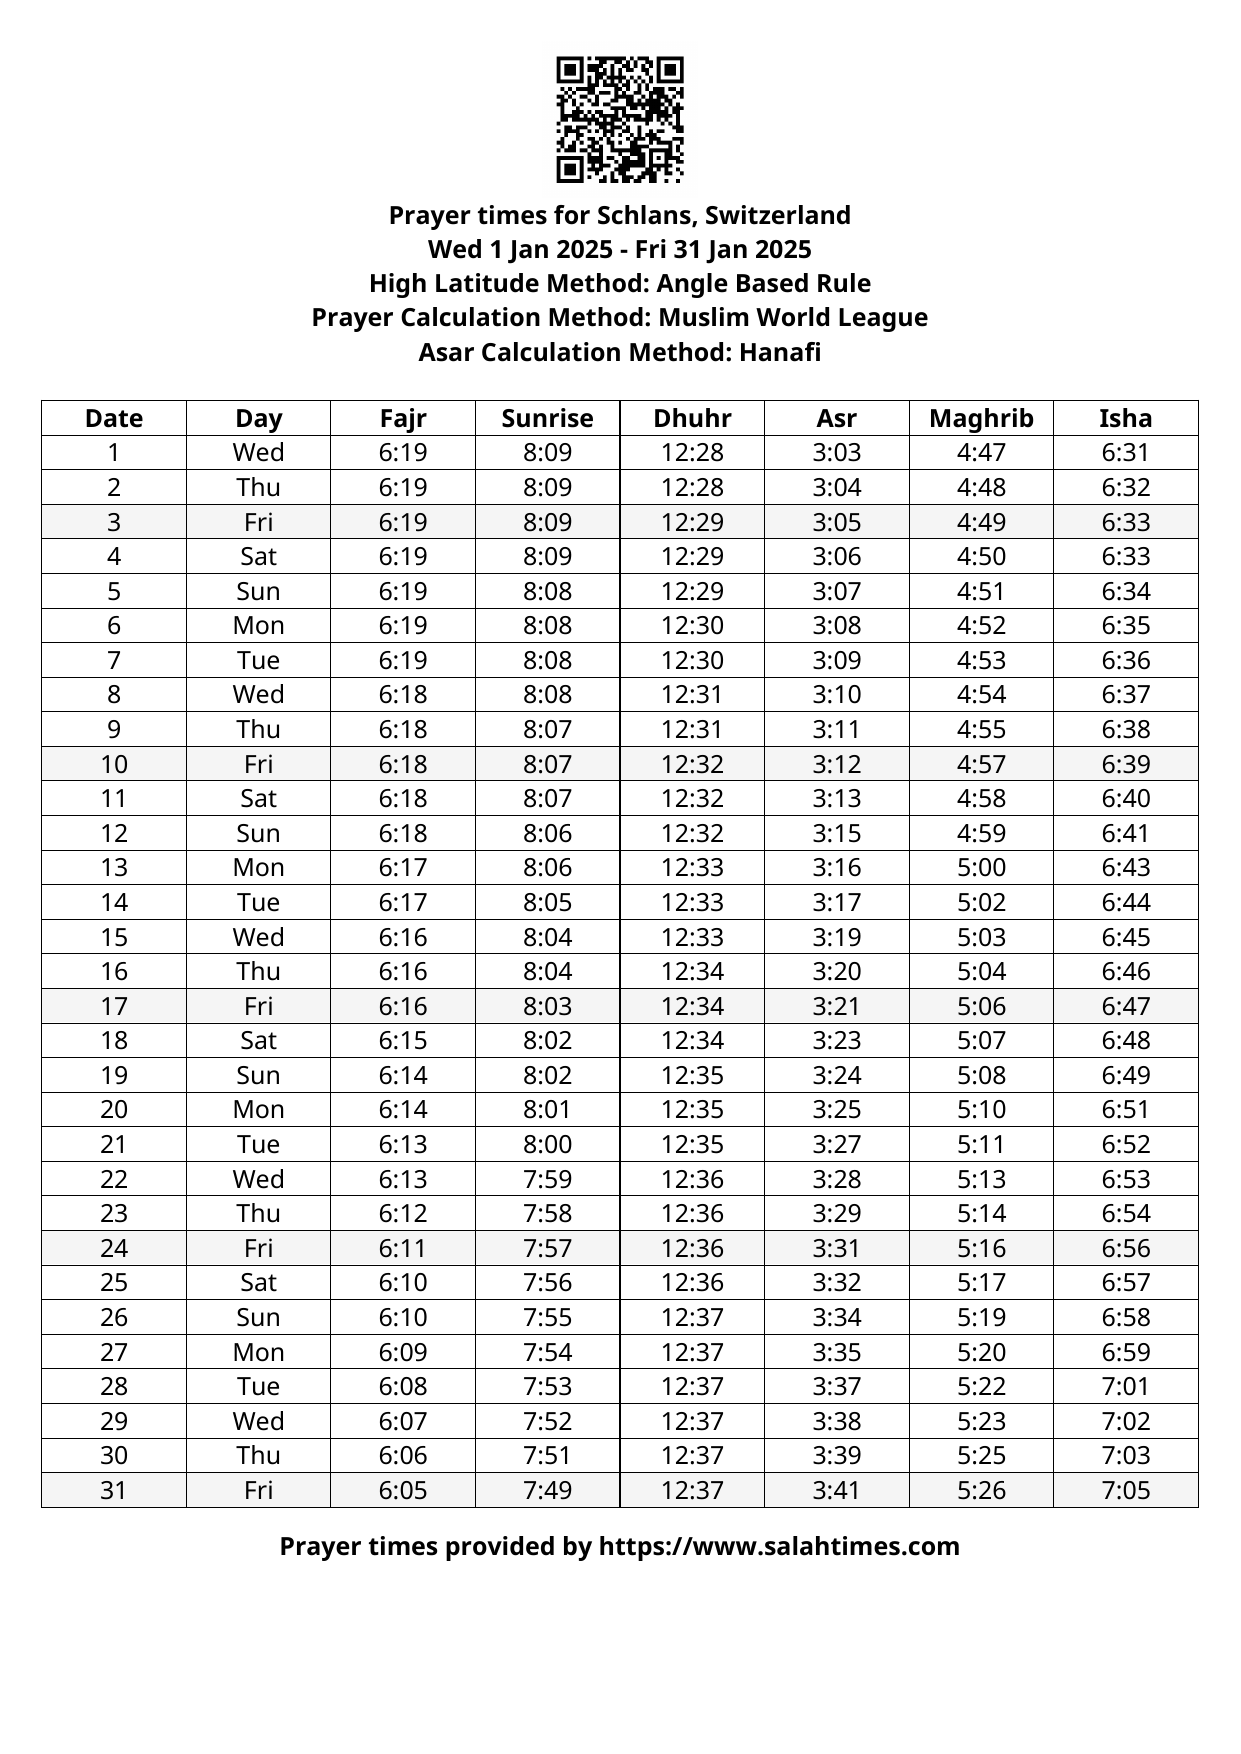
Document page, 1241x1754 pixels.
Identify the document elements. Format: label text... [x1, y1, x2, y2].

table_cell 3:11 [765, 712, 909, 746]
table_cell 6:15 [331, 1024, 475, 1057]
table_cell 12 [42, 816, 186, 849]
table_cell 6:33 [1054, 539, 1198, 573]
table_cell 3:05 [765, 505, 909, 538]
table_cell 3:19 [765, 920, 909, 953]
table_cell 28 [42, 1369, 186, 1403]
table_cell 3:41 [765, 1473, 909, 1507]
text High Latitude Method: Angle Based Rule [42, 266, 1198, 300]
table_cell 12:28 [621, 470, 764, 504]
table_cell Thu [187, 470, 330, 504]
table_cell Thu [187, 1439, 330, 1472]
table_cell 3:24 [765, 1058, 909, 1092]
table_cell 7:55 [476, 1300, 619, 1334]
table_cell 29 [42, 1404, 186, 1437]
table_cell 8:09 [476, 470, 619, 504]
table_cell 12:37 [621, 1473, 764, 1507]
table_cell 3:10 [765, 678, 909, 711]
table_cell 3:23 [765, 1024, 909, 1057]
table_cell 6:19 [331, 505, 475, 538]
table_cell 16 [42, 954, 186, 988]
table_cell 8:08 [476, 609, 619, 642]
table_cell 3:17 [765, 885, 909, 919]
table_cell 5:14 [910, 1196, 1053, 1230]
table_cell 4:58 [910, 781, 1053, 815]
table_cell Wed [187, 920, 330, 953]
table_cell 12:37 [621, 1439, 764, 1472]
table_cell 17 [42, 989, 186, 1022]
table_cell 3:27 [765, 1127, 909, 1161]
table_cell 3:16 [765, 851, 909, 884]
table_header Day [187, 401, 330, 434]
table_cell 7:03 [1054, 1439, 1198, 1472]
table_cell 6:19 [331, 574, 475, 607]
table_cell 12:34 [621, 954, 764, 988]
text Wed 1 Jan 2025 - Fri 31 Jan 2025 [42, 232, 1198, 266]
table_cell 7:57 [476, 1231, 619, 1264]
table_cell 4:54 [910, 678, 1053, 711]
table_cell 4:47 [910, 436, 1053, 469]
table_cell 6:19 [331, 436, 475, 469]
table_cell 3:34 [765, 1300, 909, 1334]
table_cell 5:17 [910, 1266, 1053, 1299]
table_cell 8:08 [476, 678, 619, 711]
text Prayer times provided by https://www.salahtimes.com [42, 1528, 1198, 1563]
table_cell 12:29 [621, 574, 764, 607]
table_cell 5:06 [910, 989, 1053, 1022]
table_header Fajr [331, 401, 475, 434]
table_cell 8:09 [476, 436, 619, 469]
table_cell 7:54 [476, 1335, 619, 1368]
table_cell 18 [42, 1024, 186, 1057]
picture [542, 41, 699, 198]
table_cell 12:37 [621, 1300, 764, 1334]
table_cell 12:33 [621, 885, 764, 919]
table_cell Fri [187, 1231, 330, 1264]
table_cell 31 [42, 1473, 186, 1507]
table_cell 6:18 [331, 712, 475, 746]
table_cell 5:08 [910, 1058, 1053, 1092]
table_cell 8:09 [476, 505, 619, 538]
table_cell 6:16 [331, 989, 475, 1022]
table_cell 19 [42, 1058, 186, 1092]
table_cell 6:19 [331, 470, 475, 504]
table_cell 6:13 [331, 1127, 475, 1161]
table_cell 13 [42, 851, 186, 884]
table_header Dhuhr [621, 401, 764, 434]
table_cell 6:09 [331, 1335, 475, 1368]
table_cell 5:22 [910, 1369, 1053, 1403]
table_cell 12:35 [621, 1127, 764, 1161]
table_cell 4:57 [910, 747, 1053, 780]
table_cell 12:33 [621, 851, 764, 884]
table_header Isha [1054, 401, 1198, 434]
table_cell 3:29 [765, 1196, 909, 1230]
table_cell 5:04 [910, 954, 1053, 988]
table_cell Thu [187, 712, 330, 746]
table_cell 6:34 [1054, 574, 1198, 607]
table_cell 3:35 [765, 1335, 909, 1368]
table_cell 12:34 [621, 1024, 764, 1057]
table_cell 30 [42, 1439, 186, 1472]
table_cell 3:15 [765, 816, 909, 849]
table_cell 3:32 [765, 1266, 909, 1299]
table_cell 6:54 [1054, 1196, 1198, 1230]
table_cell 6:08 [331, 1369, 475, 1403]
table_cell 7:52 [476, 1404, 619, 1437]
table_cell 12:29 [621, 505, 764, 538]
table_cell 6:31 [1054, 436, 1198, 469]
table_cell 6:51 [1054, 1093, 1198, 1126]
table_cell 7:51 [476, 1439, 619, 1472]
table_cell Fri [187, 747, 330, 780]
table_cell 5:20 [910, 1335, 1053, 1368]
table_cell 3:09 [765, 643, 909, 677]
table_cell 12:35 [621, 1058, 764, 1092]
table_cell 4 [42, 539, 186, 573]
table_cell 6:53 [1054, 1162, 1198, 1195]
table_header Maghrib [910, 401, 1053, 434]
table_cell 6:07 [331, 1404, 475, 1437]
table_cell 6:19 [331, 609, 475, 642]
table_cell 6:10 [331, 1266, 475, 1299]
table_cell 6:44 [1054, 885, 1198, 919]
table_cell 6:14 [331, 1093, 475, 1126]
table_cell 6:06 [331, 1439, 475, 1472]
table_cell 8 [42, 678, 186, 711]
table_cell 6 [42, 609, 186, 642]
table_cell Wed [187, 436, 330, 469]
table_cell 7 [42, 643, 186, 677]
table_cell Thu [187, 954, 330, 988]
table_cell 21 [42, 1127, 186, 1161]
table_cell Sat [187, 1266, 330, 1299]
table_cell Mon [187, 851, 330, 884]
table_cell 6:17 [331, 885, 475, 919]
table_cell 14 [42, 885, 186, 919]
table_cell 2 [42, 470, 186, 504]
table_cell 8:09 [476, 539, 619, 573]
table_cell 3:03 [765, 436, 909, 469]
table_cell 6:18 [331, 781, 475, 815]
table_cell 3:06 [765, 539, 909, 573]
table_cell 12:34 [621, 989, 764, 1022]
table_cell Sat [187, 1024, 330, 1057]
table_cell 7:02 [1054, 1404, 1198, 1437]
table_cell 6:48 [1054, 1024, 1198, 1057]
table_cell 12:29 [621, 539, 764, 573]
table_cell 6:38 [1054, 712, 1198, 746]
table_cell 7:49 [476, 1473, 619, 1507]
table_cell 7:56 [476, 1266, 619, 1299]
table_cell 12:30 [621, 609, 764, 642]
table_cell 5:02 [910, 885, 1053, 919]
table_cell 6:19 [331, 539, 475, 573]
table_cell 15 [42, 920, 186, 953]
table_cell Sun [187, 574, 330, 607]
table_cell Fri [187, 989, 330, 1022]
table_cell 4:48 [910, 470, 1053, 504]
table_cell 6:18 [331, 747, 475, 780]
table_cell Wed [187, 1162, 330, 1195]
table_cell Sun [187, 816, 330, 849]
table_cell 12:31 [621, 678, 764, 711]
table_cell 7:01 [1054, 1369, 1198, 1403]
table_cell 22 [42, 1162, 186, 1195]
table_cell 5 [42, 574, 186, 607]
table_cell 8:06 [476, 816, 619, 849]
table_cell 6:58 [1054, 1300, 1198, 1334]
table_cell 4:53 [910, 643, 1053, 677]
table_cell 6:18 [331, 816, 475, 849]
table_cell 8:05 [476, 885, 619, 919]
table_cell 4:51 [910, 574, 1053, 607]
table_cell 8:07 [476, 781, 619, 815]
table_cell 7:53 [476, 1369, 619, 1403]
table_cell 4:59 [910, 816, 1053, 849]
table_cell 3:12 [765, 747, 909, 780]
table_cell 3:28 [765, 1162, 909, 1195]
table_cell 6:10 [331, 1300, 475, 1334]
table_cell Mon [187, 1335, 330, 1368]
table_cell 8:08 [476, 643, 619, 677]
table_cell 26 [42, 1300, 186, 1334]
table_cell 8:04 [476, 954, 619, 988]
table_header Sunrise [476, 401, 619, 434]
table_cell 6:59 [1054, 1335, 1198, 1368]
table_cell 12:32 [621, 747, 764, 780]
table_cell 12:28 [621, 436, 764, 469]
table_cell 5:13 [910, 1162, 1053, 1195]
table_cell 6:12 [331, 1196, 475, 1230]
text Prayer times for Schlans, Switzerland [42, 198, 1198, 232]
table_cell 6:16 [331, 920, 475, 953]
table_cell 3:31 [765, 1231, 909, 1264]
table_cell Tue [187, 643, 330, 677]
table_cell 6:52 [1054, 1127, 1198, 1161]
table_cell Mon [187, 1093, 330, 1126]
table_cell Mon [187, 609, 330, 642]
table_cell 12:35 [621, 1093, 764, 1126]
table_cell 8:07 [476, 712, 619, 746]
table_cell 6:35 [1054, 609, 1198, 642]
table_cell 6:41 [1054, 816, 1198, 849]
table_cell 12:37 [621, 1335, 764, 1368]
table_cell 7:59 [476, 1162, 619, 1195]
table_cell 6:40 [1054, 781, 1198, 815]
table_cell 8:02 [476, 1024, 619, 1057]
table_cell 12:30 [621, 643, 764, 677]
table_cell 20 [42, 1093, 186, 1126]
table_cell 4:49 [910, 505, 1053, 538]
table_cell 8:01 [476, 1093, 619, 1126]
table_cell 6:18 [331, 678, 475, 711]
table_cell 10 [42, 747, 186, 780]
table_cell 1 [42, 436, 186, 469]
table_cell 8:04 [476, 920, 619, 953]
table_cell 12:36 [621, 1196, 764, 1230]
table_cell 6:33 [1054, 505, 1198, 538]
table_cell 12:36 [621, 1231, 764, 1264]
table_cell 6:47 [1054, 989, 1198, 1022]
table_cell 3:20 [765, 954, 909, 988]
table_cell 12:36 [621, 1266, 764, 1299]
table_cell 11 [42, 781, 186, 815]
table_cell 3:13 [765, 781, 909, 815]
text Asar Calculation Method: Hanafi [42, 334, 1198, 368]
table_cell Sat [187, 781, 330, 815]
table_cell 6:43 [1054, 851, 1198, 884]
table_cell 5:16 [910, 1231, 1053, 1264]
table_cell Tue [187, 1369, 330, 1403]
table_cell 3:25 [765, 1093, 909, 1126]
table_cell 6:11 [331, 1231, 475, 1264]
table_cell 6:37 [1054, 678, 1198, 711]
table_cell 6:14 [331, 1058, 475, 1092]
table_cell Tue [187, 885, 330, 919]
table_cell 5:10 [910, 1093, 1053, 1126]
table_cell 12:37 [621, 1404, 764, 1437]
table_cell 9 [42, 712, 186, 746]
table_cell 6:45 [1054, 920, 1198, 953]
table_cell 6:13 [331, 1162, 475, 1195]
table_cell 8:02 [476, 1058, 619, 1092]
text Prayer Calculation Method: Muslim World League [42, 300, 1198, 334]
table_cell 5:25 [910, 1439, 1053, 1472]
table_cell 6:05 [331, 1473, 475, 1507]
table_cell 6:49 [1054, 1058, 1198, 1092]
table_cell 8:08 [476, 574, 619, 607]
table_cell 12:36 [621, 1162, 764, 1195]
table_cell 12:31 [621, 712, 764, 746]
table_cell 8:03 [476, 989, 619, 1022]
table_cell 4:55 [910, 712, 1053, 746]
table_cell 6:16 [331, 954, 475, 988]
table_cell 5:26 [910, 1473, 1053, 1507]
table_cell Sun [187, 1058, 330, 1092]
table_cell 24 [42, 1231, 186, 1264]
table_cell 4:52 [910, 609, 1053, 642]
table_cell Wed [187, 678, 330, 711]
table_cell 7:05 [1054, 1473, 1198, 1507]
table_cell Wed [187, 1404, 330, 1437]
table_cell 4:50 [910, 539, 1053, 573]
table_header Date [42, 401, 186, 434]
table_cell 5:03 [910, 920, 1053, 953]
table_cell 8:07 [476, 747, 619, 780]
table_cell 6:17 [331, 851, 475, 884]
table_cell 3:37 [765, 1369, 909, 1403]
table_cell 6:56 [1054, 1231, 1198, 1264]
table_cell 3:39 [765, 1439, 909, 1472]
table_header Asr [765, 401, 909, 434]
table_cell 3:21 [765, 989, 909, 1022]
table_cell 5:07 [910, 1024, 1053, 1057]
table_cell 3 [42, 505, 186, 538]
table_cell 5:00 [910, 851, 1053, 884]
table_cell Tue [187, 1127, 330, 1161]
table_cell 12:32 [621, 781, 764, 815]
table_cell 27 [42, 1335, 186, 1368]
table_cell Sun [187, 1300, 330, 1334]
table_cell Fri [187, 505, 330, 538]
table_cell 3:08 [765, 609, 909, 642]
table_cell Sat [187, 539, 330, 573]
table_cell 3:38 [765, 1404, 909, 1437]
table_cell 8:06 [476, 851, 619, 884]
table_cell 23 [42, 1196, 186, 1230]
table_cell 6:46 [1054, 954, 1198, 988]
table_cell 6:32 [1054, 470, 1198, 504]
table_cell 6:19 [331, 643, 475, 677]
table_cell 7:58 [476, 1196, 619, 1230]
table_cell 5:11 [910, 1127, 1053, 1161]
table_cell 6:39 [1054, 747, 1198, 780]
table_cell 3:04 [765, 470, 909, 504]
table_cell 12:33 [621, 920, 764, 953]
table_cell 25 [42, 1266, 186, 1299]
table_cell 6:57 [1054, 1266, 1198, 1299]
table_cell Thu [187, 1196, 330, 1230]
table_cell 12:32 [621, 816, 764, 849]
table_cell 5:19 [910, 1300, 1053, 1334]
table_cell 5:23 [910, 1404, 1053, 1437]
table_cell Fri [187, 1473, 330, 1507]
table_cell 6:36 [1054, 643, 1198, 677]
table_cell 3:07 [765, 574, 909, 607]
table_cell 12:37 [621, 1369, 764, 1403]
table_cell 8:00 [476, 1127, 619, 1161]
